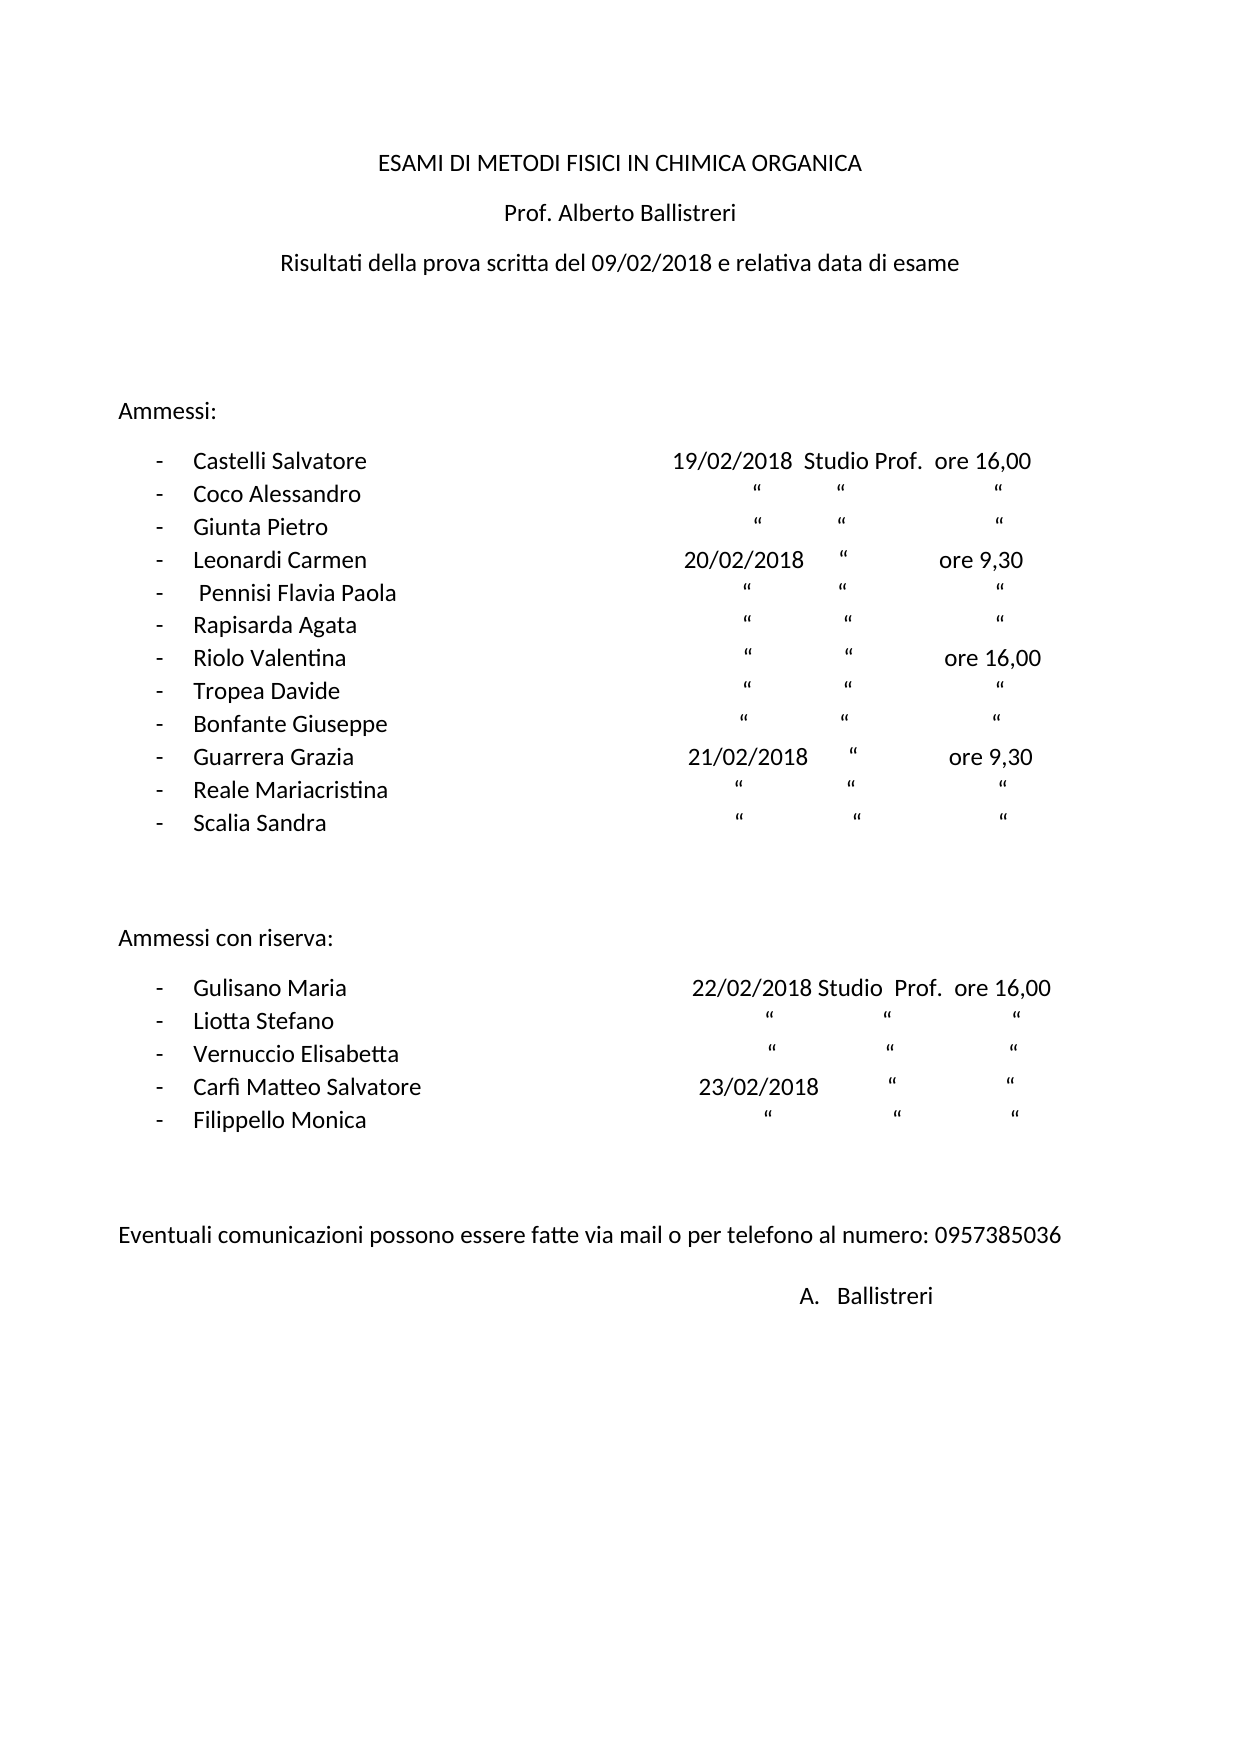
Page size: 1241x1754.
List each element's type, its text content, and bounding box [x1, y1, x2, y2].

list Carfì Matteo Salvatore 23/02/2018 “ “ [156, 1071, 1122, 1101]
text Eventuali comunicazioni possono essere fatte via mail o per telefono al numero: 0957385036 [118, 1219, 1122, 1250]
list Guarrera Grazia 21/02/2018 “ ore 9,30 [156, 741, 1122, 772]
list Bonfante Giuseppe “ “ “ [156, 708, 1122, 739]
text Ammessi con riserva: [118, 923, 1122, 953]
list Rapisarda Agata “ “ “ [156, 610, 1122, 640]
list Filippello Monica “ “ “ [156, 1104, 1122, 1134]
text Risultati della prova scritta del 09/02/2018 e relativa data di esame [118, 247, 1122, 277]
list Leonardi Carmen 20/02/2018 “ ore 9,30 [156, 544, 1122, 574]
list Castelli Salvatore 19/02/2018 Studio Prof. ore 16,00 [156, 445, 1122, 476]
text Ammessi: [118, 396, 1122, 426]
list Gulisano Maria 22/02/2018 Studio Prof. ore 16,00 [156, 972, 1122, 1003]
list Tropea Davide “ “ “ [156, 676, 1122, 706]
list Coco Alessandro “ “ “ [156, 478, 1122, 508]
list Pennisi Flavia Paola “ “ “ [156, 577, 1122, 607]
list Giunta Pietro “ “ “ [156, 511, 1122, 541]
list Ballistreri [799, 1280, 1122, 1311]
list Reale Mariacristina “ “ “ [156, 774, 1122, 805]
list Liotta Stefano “ “ “ [156, 1005, 1122, 1036]
list Riolo Valentina “ “ ore 16,00 [156, 643, 1122, 673]
list Vernuccio Elisabetta “ “ “ [156, 1038, 1122, 1068]
list Scalia Sandra “ “ “ [156, 807, 1122, 838]
text Prof. Alberto Ballistreri [118, 197, 1122, 228]
text ESAMI DI METODI FISICI IN CHIMICA ORGANICA [118, 148, 1122, 178]
